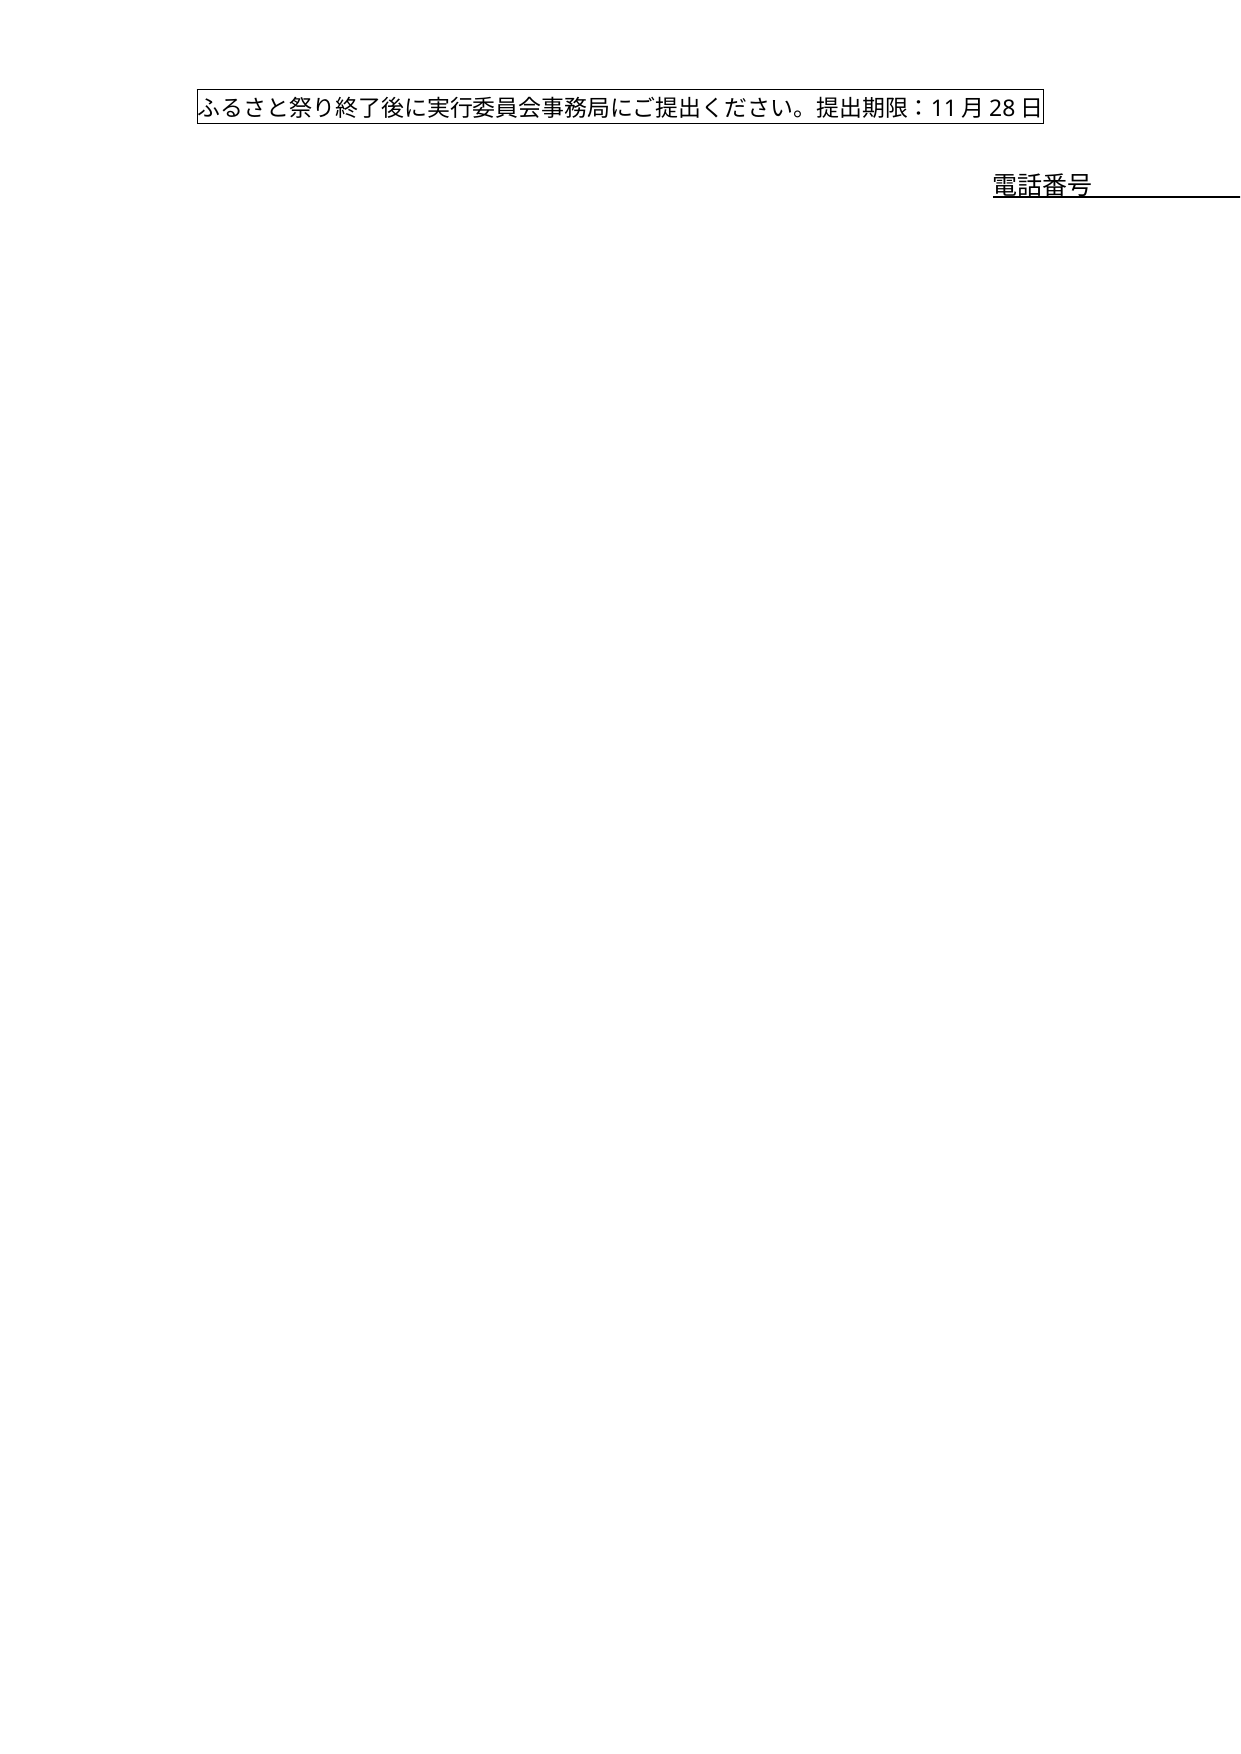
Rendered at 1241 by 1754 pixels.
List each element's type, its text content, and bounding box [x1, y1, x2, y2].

text 電話番号 [148, 164, 1092, 202]
